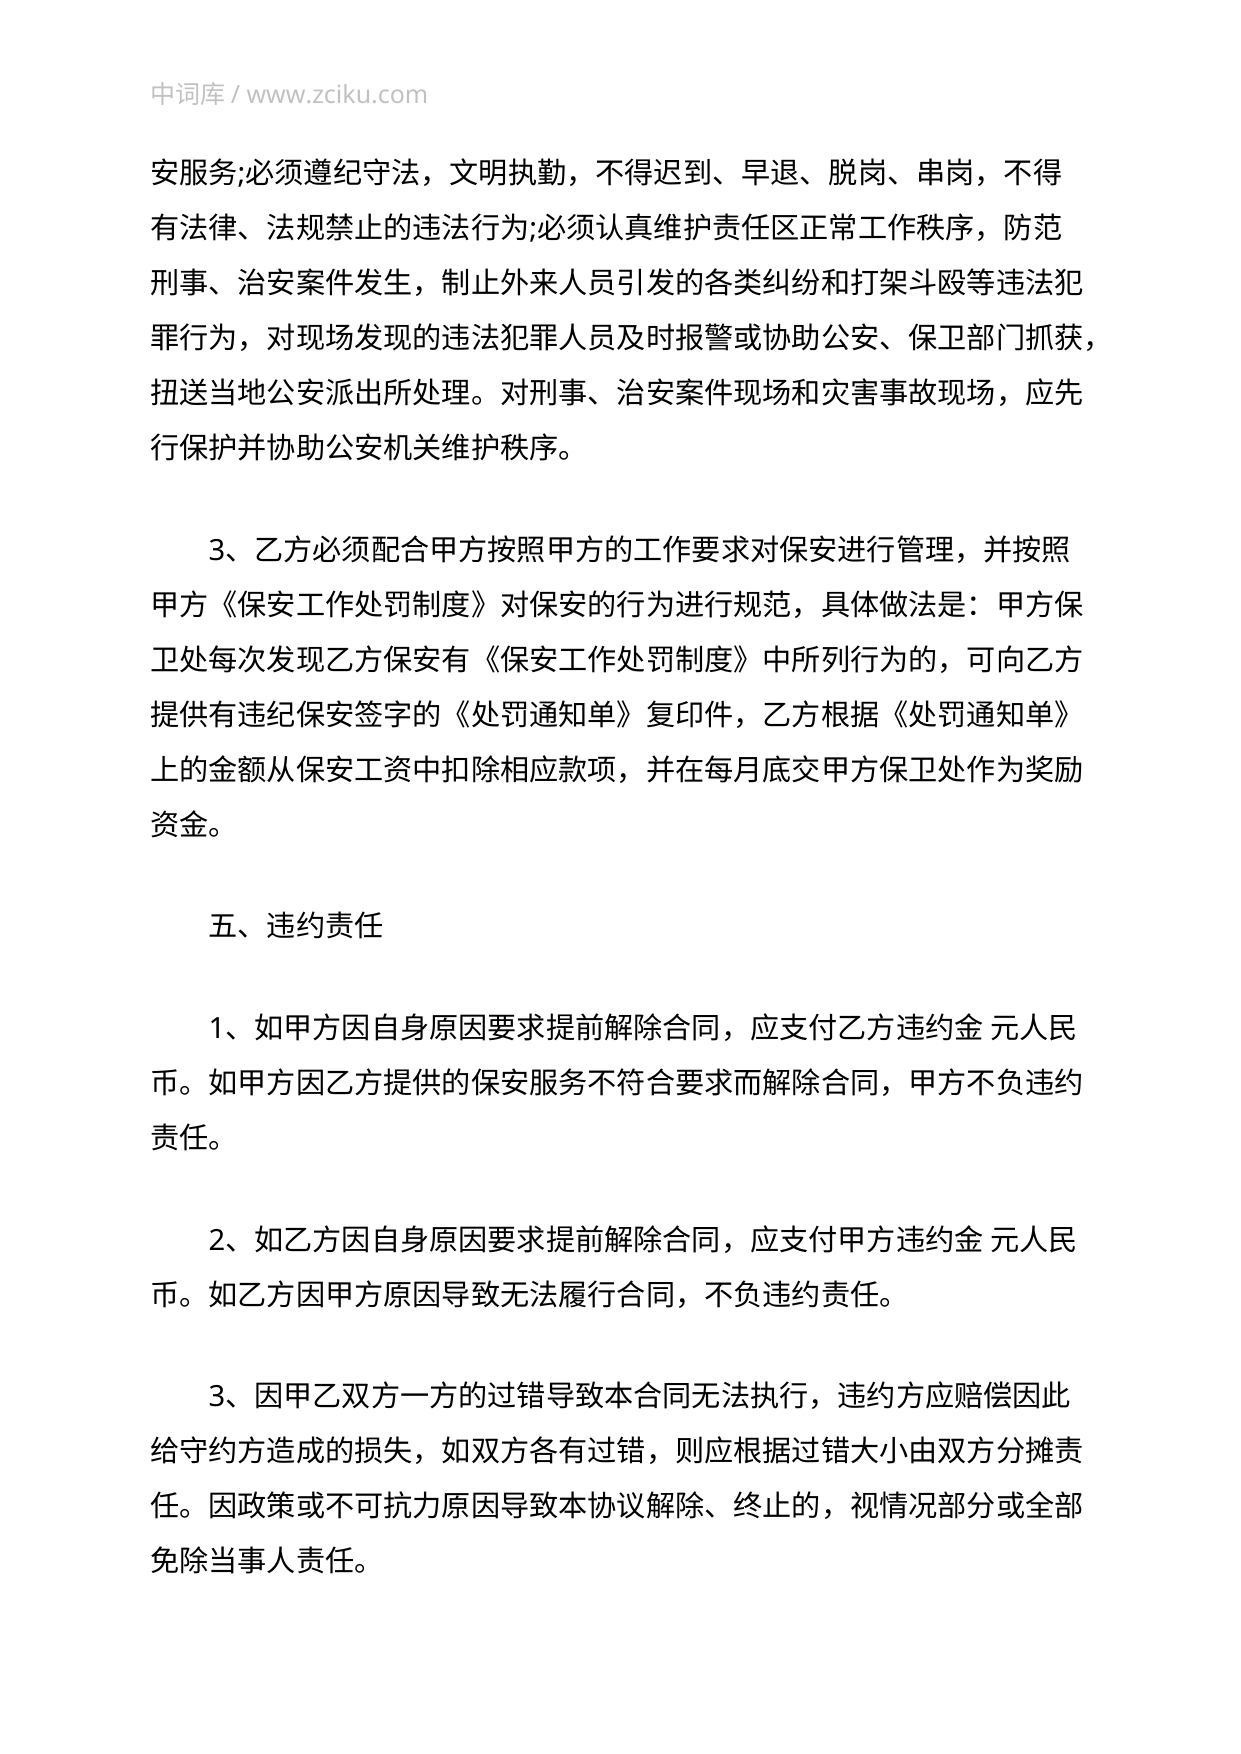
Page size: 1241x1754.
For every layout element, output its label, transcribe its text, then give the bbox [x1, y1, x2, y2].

text 2、如乙方因自身原因要求提前解除合同，应支付甲方违约金 元人民币。如乙方因甲方原因导致无法履行合同，不负违约责任。 [150, 1216, 1090, 1313]
text 3、因甲乙双方一方的过错导致本合同无法执行，违约方应赔偿因此给守约方造成的损失，如双方各有过错，则应根据过错大小由双方分摊责任。因政策或不可抗力原因导致本协议解除、终止的，视情况部分或全部免除当事人责任。 [150, 1373, 1090, 1580]
text 3、乙方必须配合甲方按照甲方的工作要求对保安进行管理，并按照甲方《保安工作处罚制度》对保安的行为进行规范，具体做法是：甲方保卫处每次发现乙方保安有《保安工作处罚制度》中所列行为的，可向乙方提供有违纪保安签字的《处罚通知单》复印件，乙方根据《处罚通知单》上的金额从保安工资中扣除相应款项，并在每月底交甲方保卫处作为奖励资金。 [150, 526, 1090, 843]
text 五、违约责任 [150, 903, 1090, 945]
text 1、如甲方因自身原因要求提前解除合同，应支付乙方违约金 元人民币。如甲方因乙方提供的保安服务不符合要求而解除合同，甲方不负违约责任。 [150, 1004, 1090, 1157]
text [150, 150, 1090, 467]
